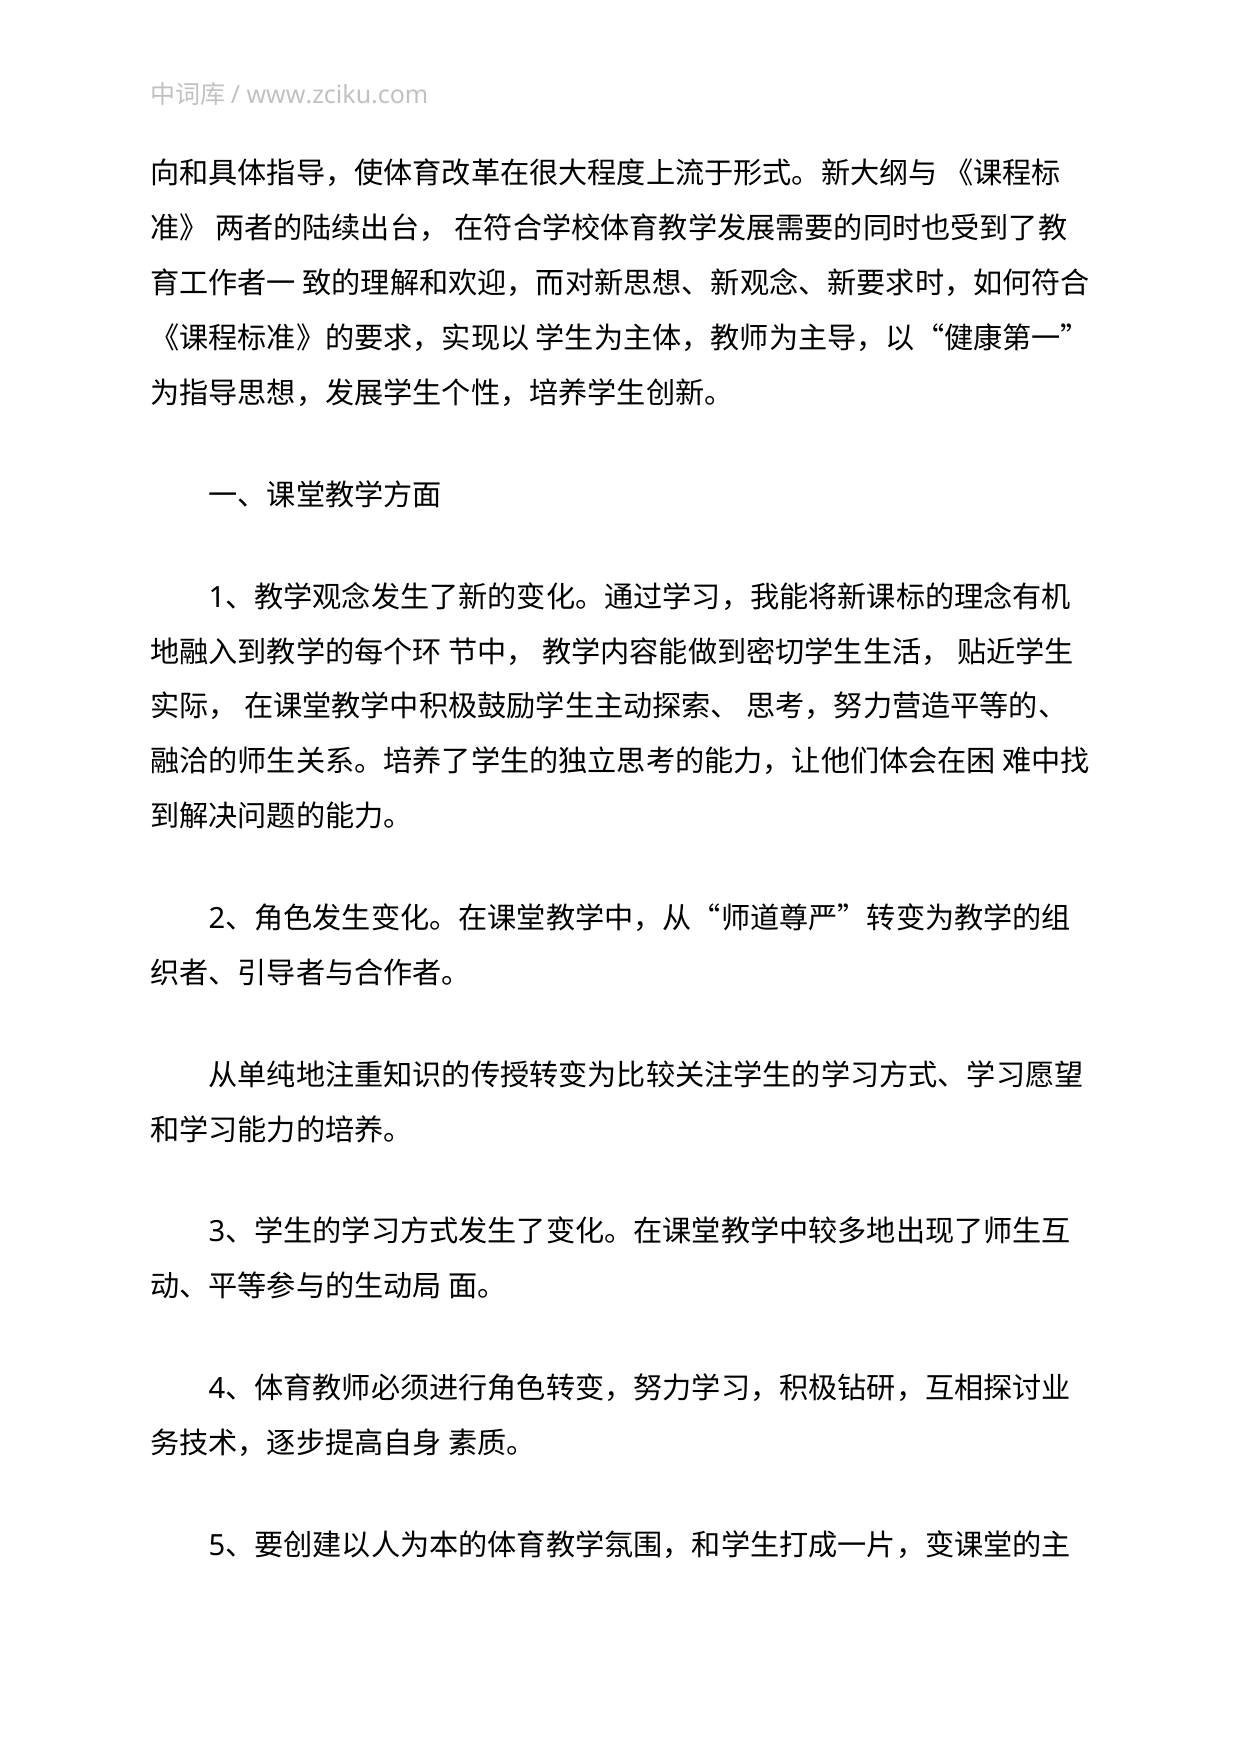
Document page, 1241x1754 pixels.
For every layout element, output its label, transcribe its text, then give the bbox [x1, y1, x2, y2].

text 一、课堂教学方面 [150, 471, 1090, 514]
text 3、学生的学习方式发生了变化。在课堂教学中较多地出现了师生互动、平等参与的生动局 面。 [150, 1208, 1090, 1305]
text 从单纯地注重知识的传授转变为比较关注学生的学习方式、学习愿望和学习能力的培养。 [150, 1051, 1090, 1148]
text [150, 1522, 1090, 1564]
text 2、角色发生变化。在课堂教学中，从“师道尊严”转变为教学的组织者、引导者与合作者。 [150, 894, 1090, 992]
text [150, 150, 1090, 412]
text 4、体育教师必须进行角色转变，努力学习，积极钻研，互相探讨业务技术，逐步提高自身 素质。 [150, 1365, 1090, 1462]
text 1、教学观念发生了新的变化。通过学习，我能将新课标的理念有机地融入到教学的每个环 节中， 教学内容能做到密切学生生活， 贴近学生实际， 在课堂教学中积极鼓励学生主动探索、 思考，努力营造平等的、融洽的师生关系。培养了学生的独立思考的能力，让他们体会在困 难中找到解决问题的能力。 [150, 573, 1090, 835]
